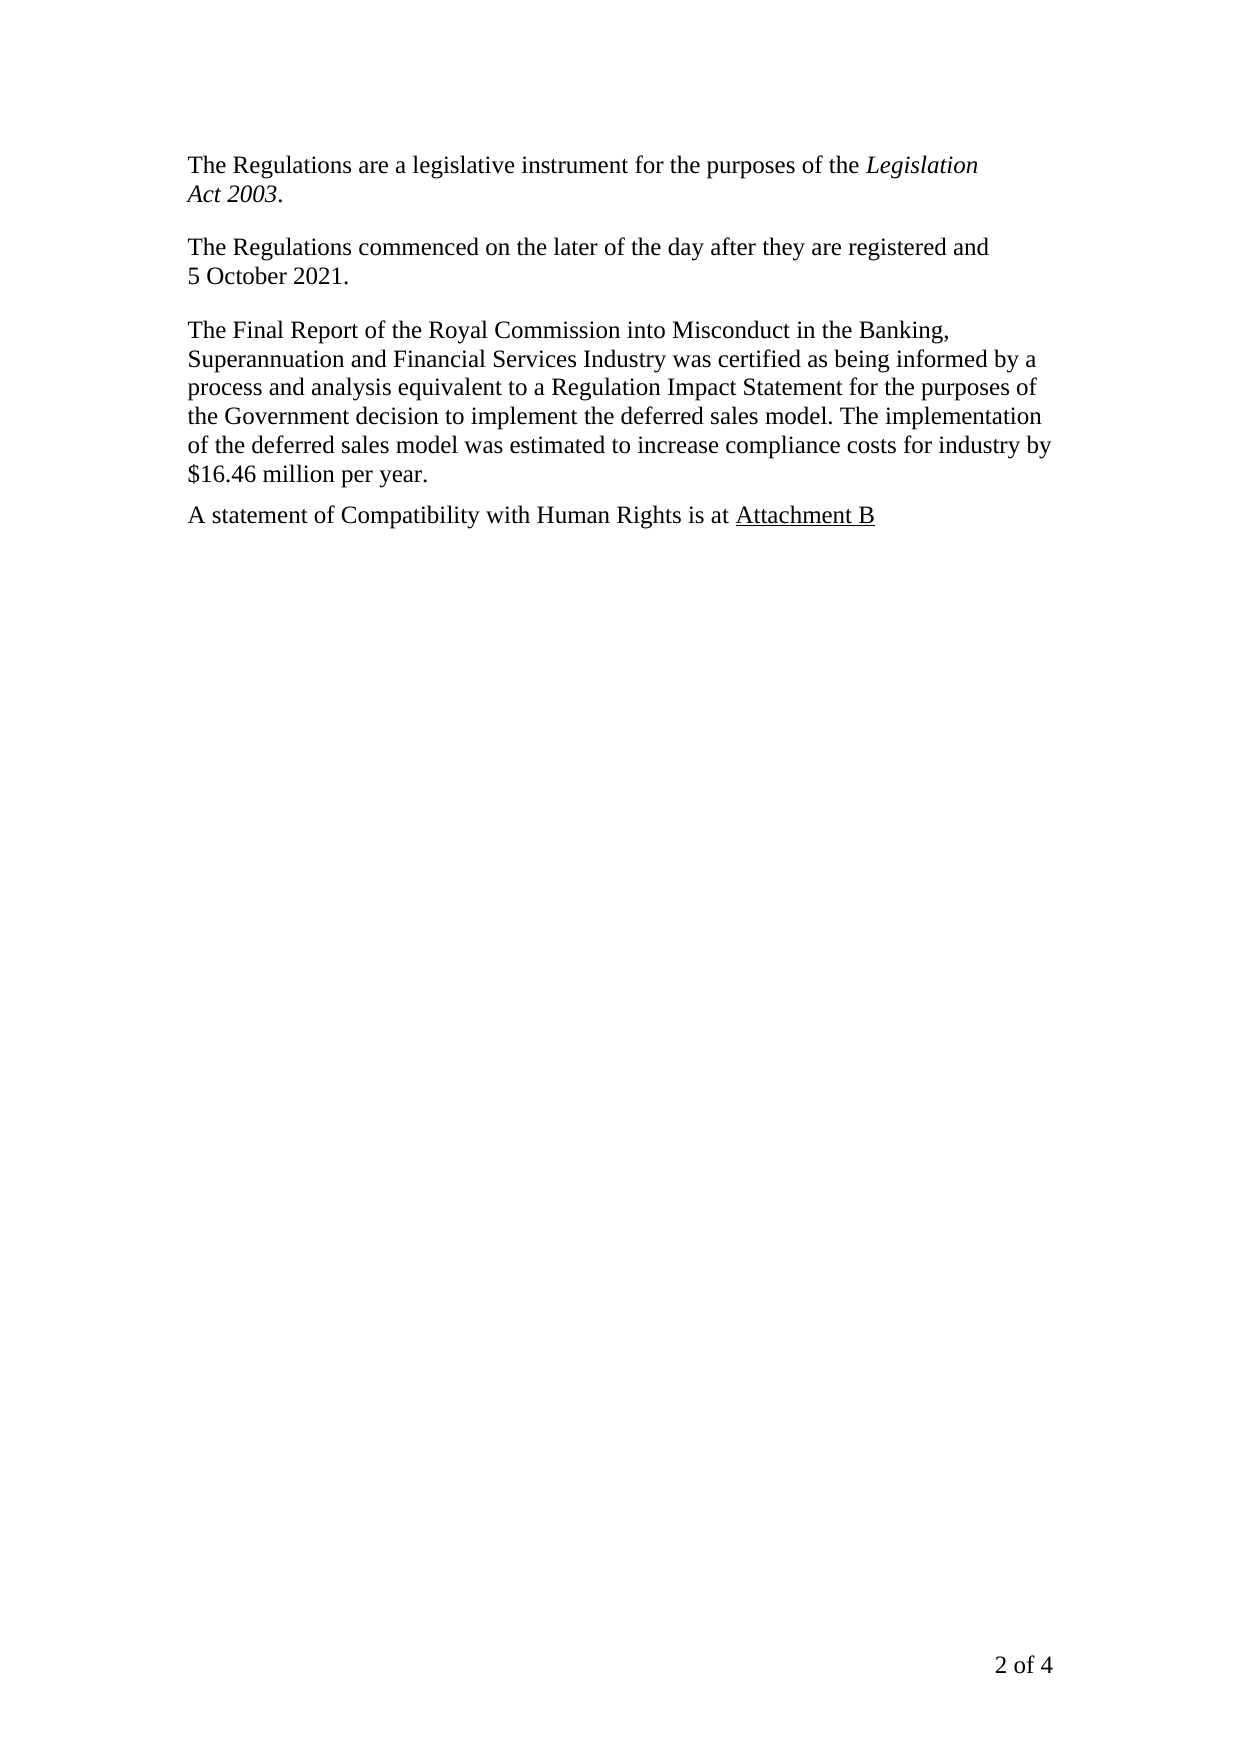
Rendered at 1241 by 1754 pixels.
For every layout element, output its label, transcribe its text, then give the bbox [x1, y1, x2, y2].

text A statement of Compatibility with Human Rights is at Attachment B [187, 500, 1053, 529]
text The Final Report of the Royal Commission into Misconduct in the Banking, Superannuation and Financial Services Industry was certified as being informed by a process and analysis equivalent to a Regulation Impact Statement for the purposes of the Government decision to implement the deferred sales model. The implementation of the deferred sales model was estimated to increase compliance costs for industry by $16.46 million per year. [187, 315, 1053, 487]
text The Regulations are a legislative instrument for the purposes of the Legislation Act 2003. [187, 150, 1053, 207]
text The Regulations commenced on the later of the day after they are registered and 5 October 2021. [187, 232, 1053, 290]
